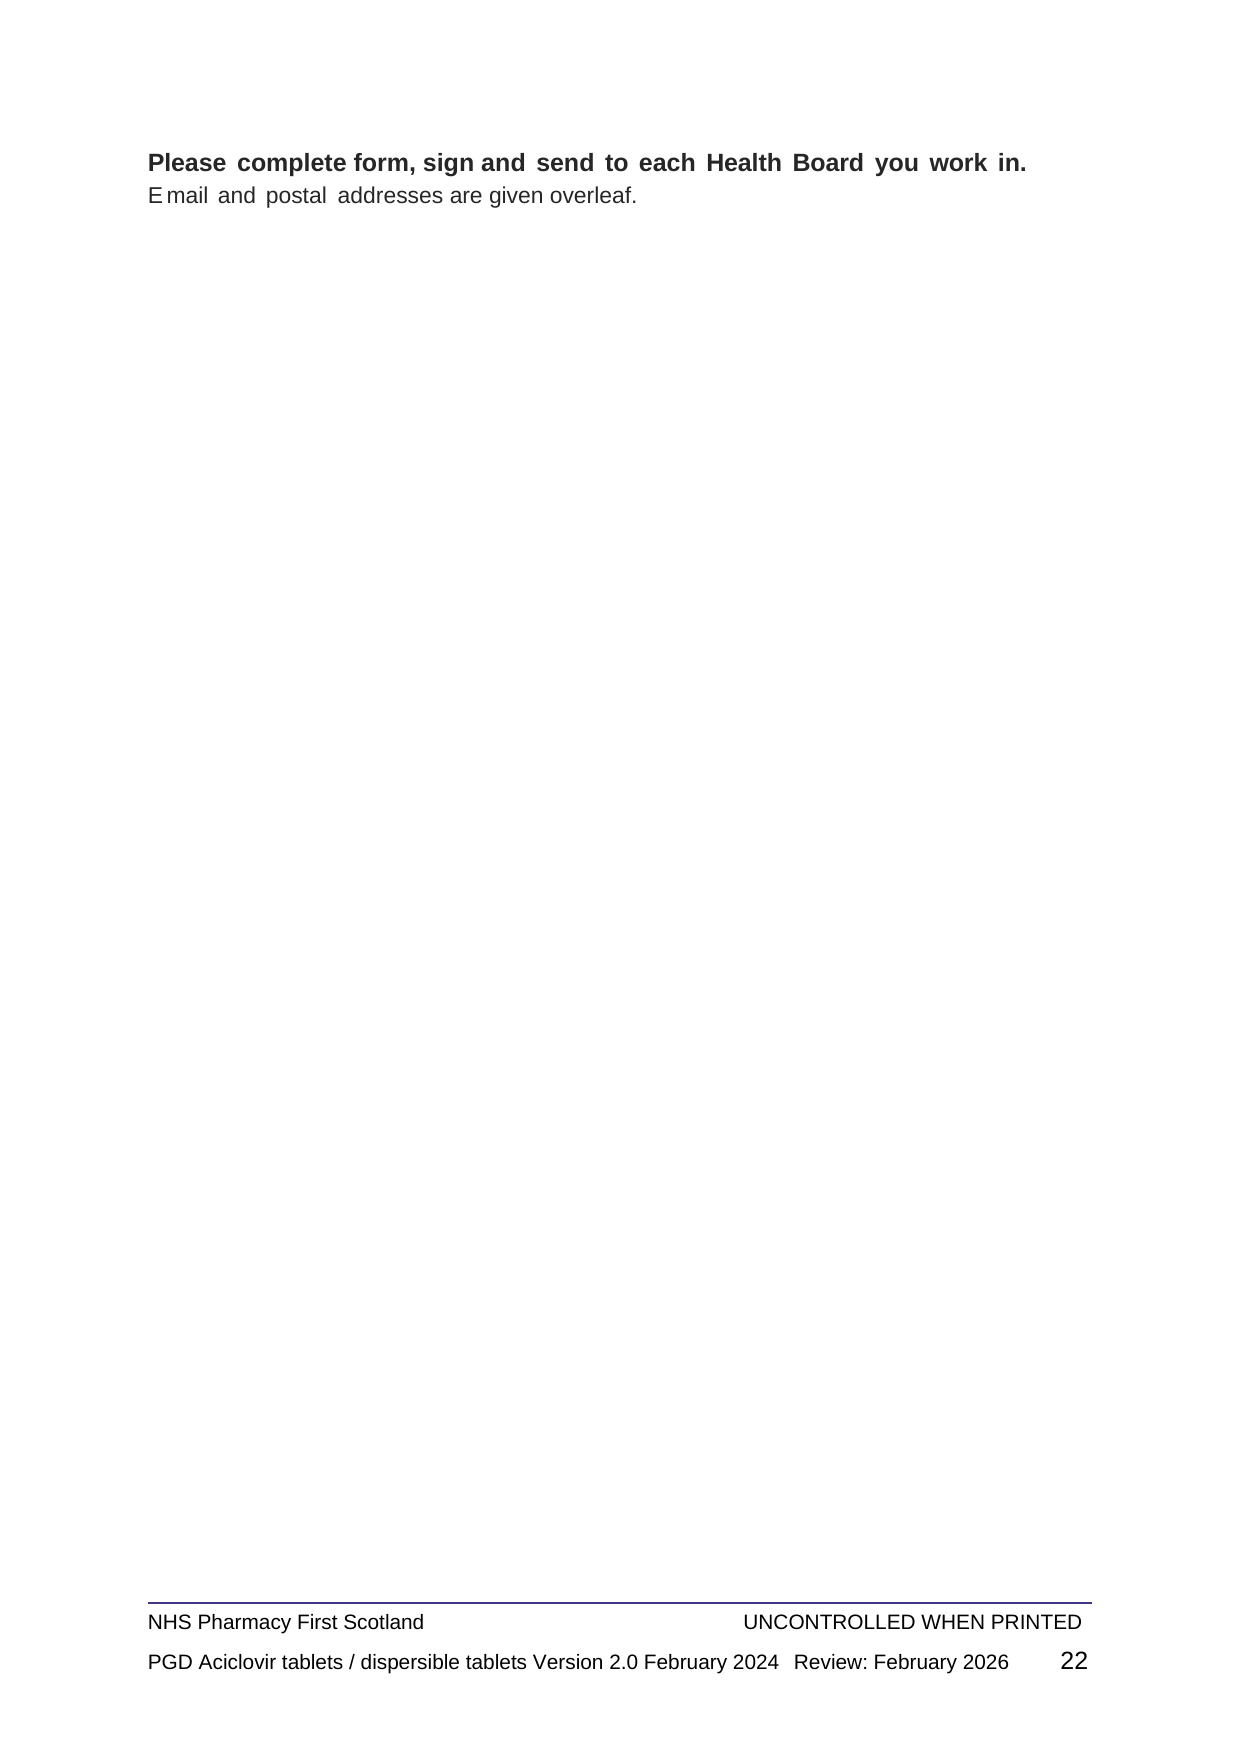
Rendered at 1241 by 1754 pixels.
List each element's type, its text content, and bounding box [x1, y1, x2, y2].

text Please complete form, sign and send to each Health Board you work in. Email and postal addresses are given overleaf. [148, 148, 1092, 208]
